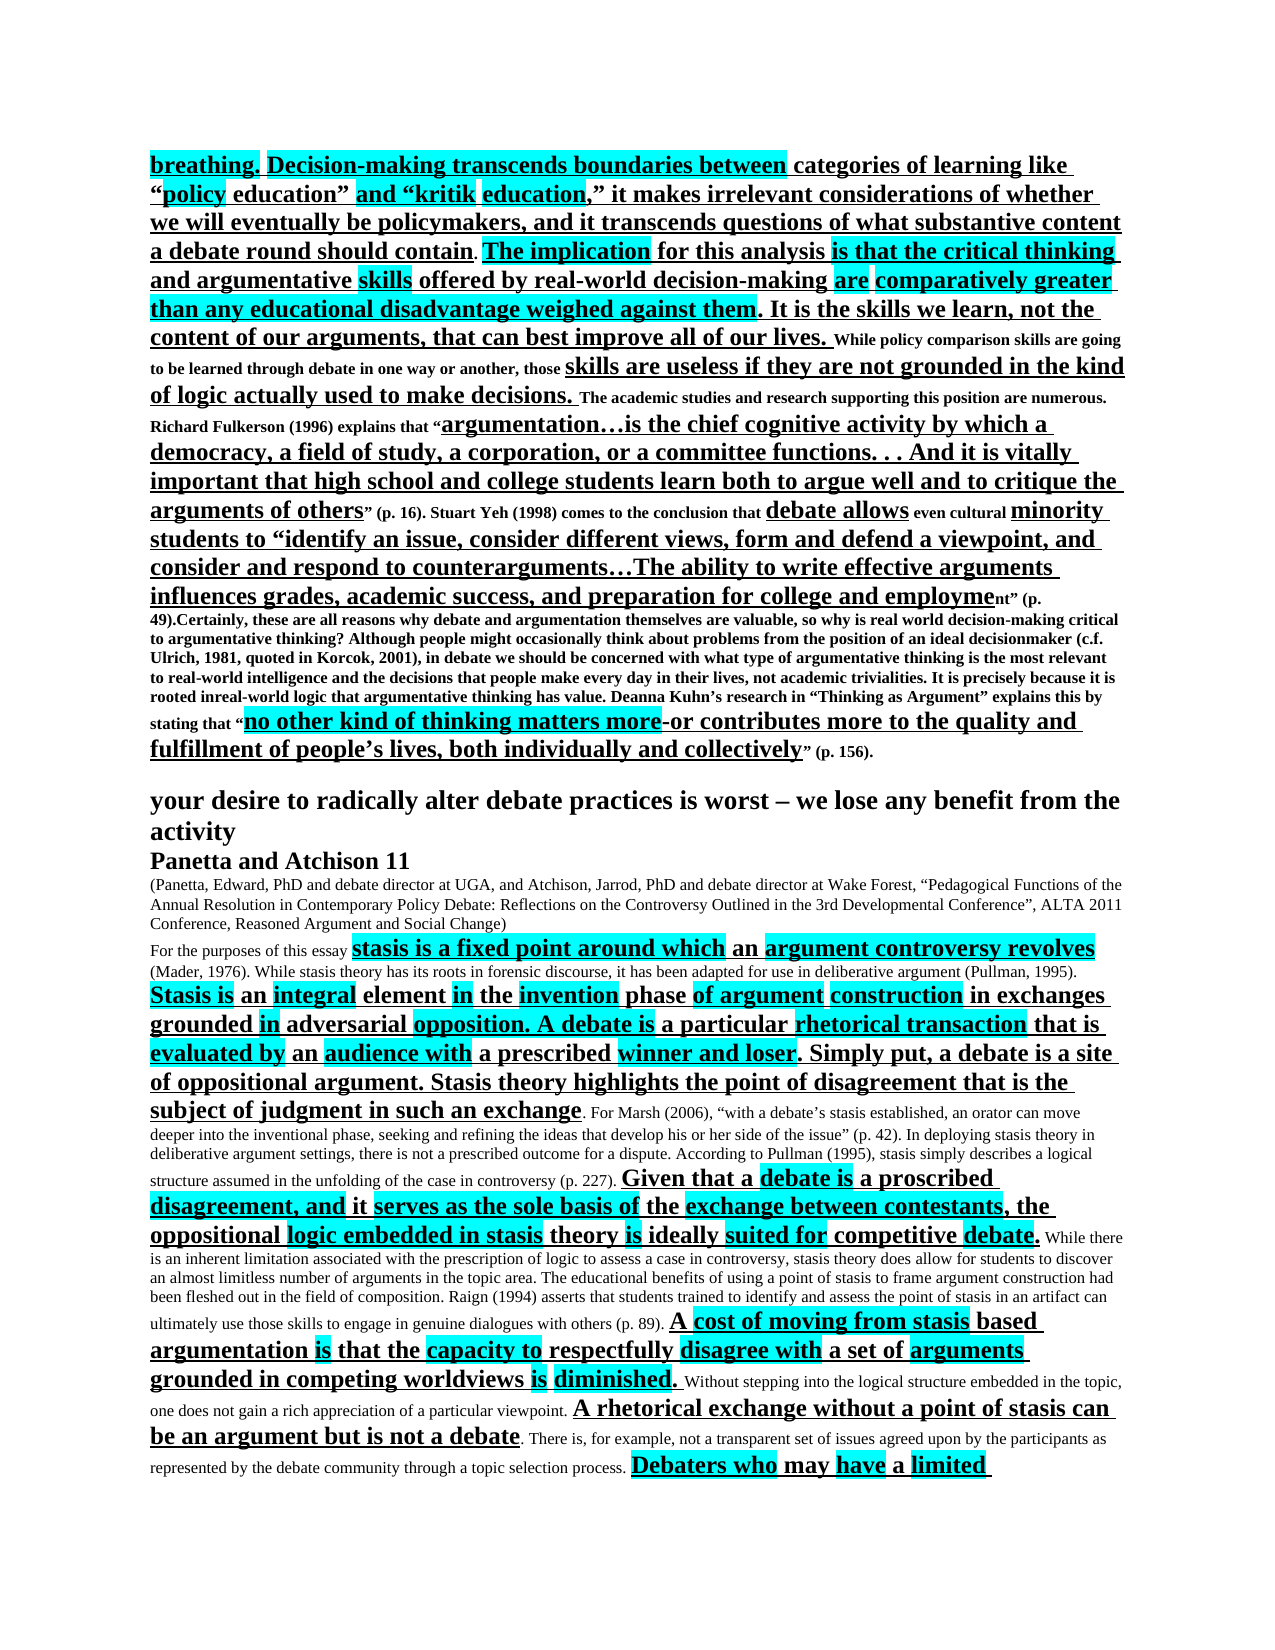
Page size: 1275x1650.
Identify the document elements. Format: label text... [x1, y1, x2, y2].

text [150, 150, 1125, 763]
text (Panetta, Edward, PhD and debate director at UGA, and Atchison, Jarrod, PhD and debate director at Wake Forest, “Pedagogical Functions of the Annual Resolution in Contemporary Policy Debate: Reflections on the Controversy Outlined in the 3rd Developmental Conference”, ALTA 2011 Conference, Reasoned Argument and Social Change) [150, 875, 1125, 933]
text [150, 933, 1125, 1479]
subtitle your desire to radically alter debate practices is worst – we lose any benefit from the activity [150, 784, 1125, 846]
text Panetta and Atchison 11 [150, 846, 1125, 875]
